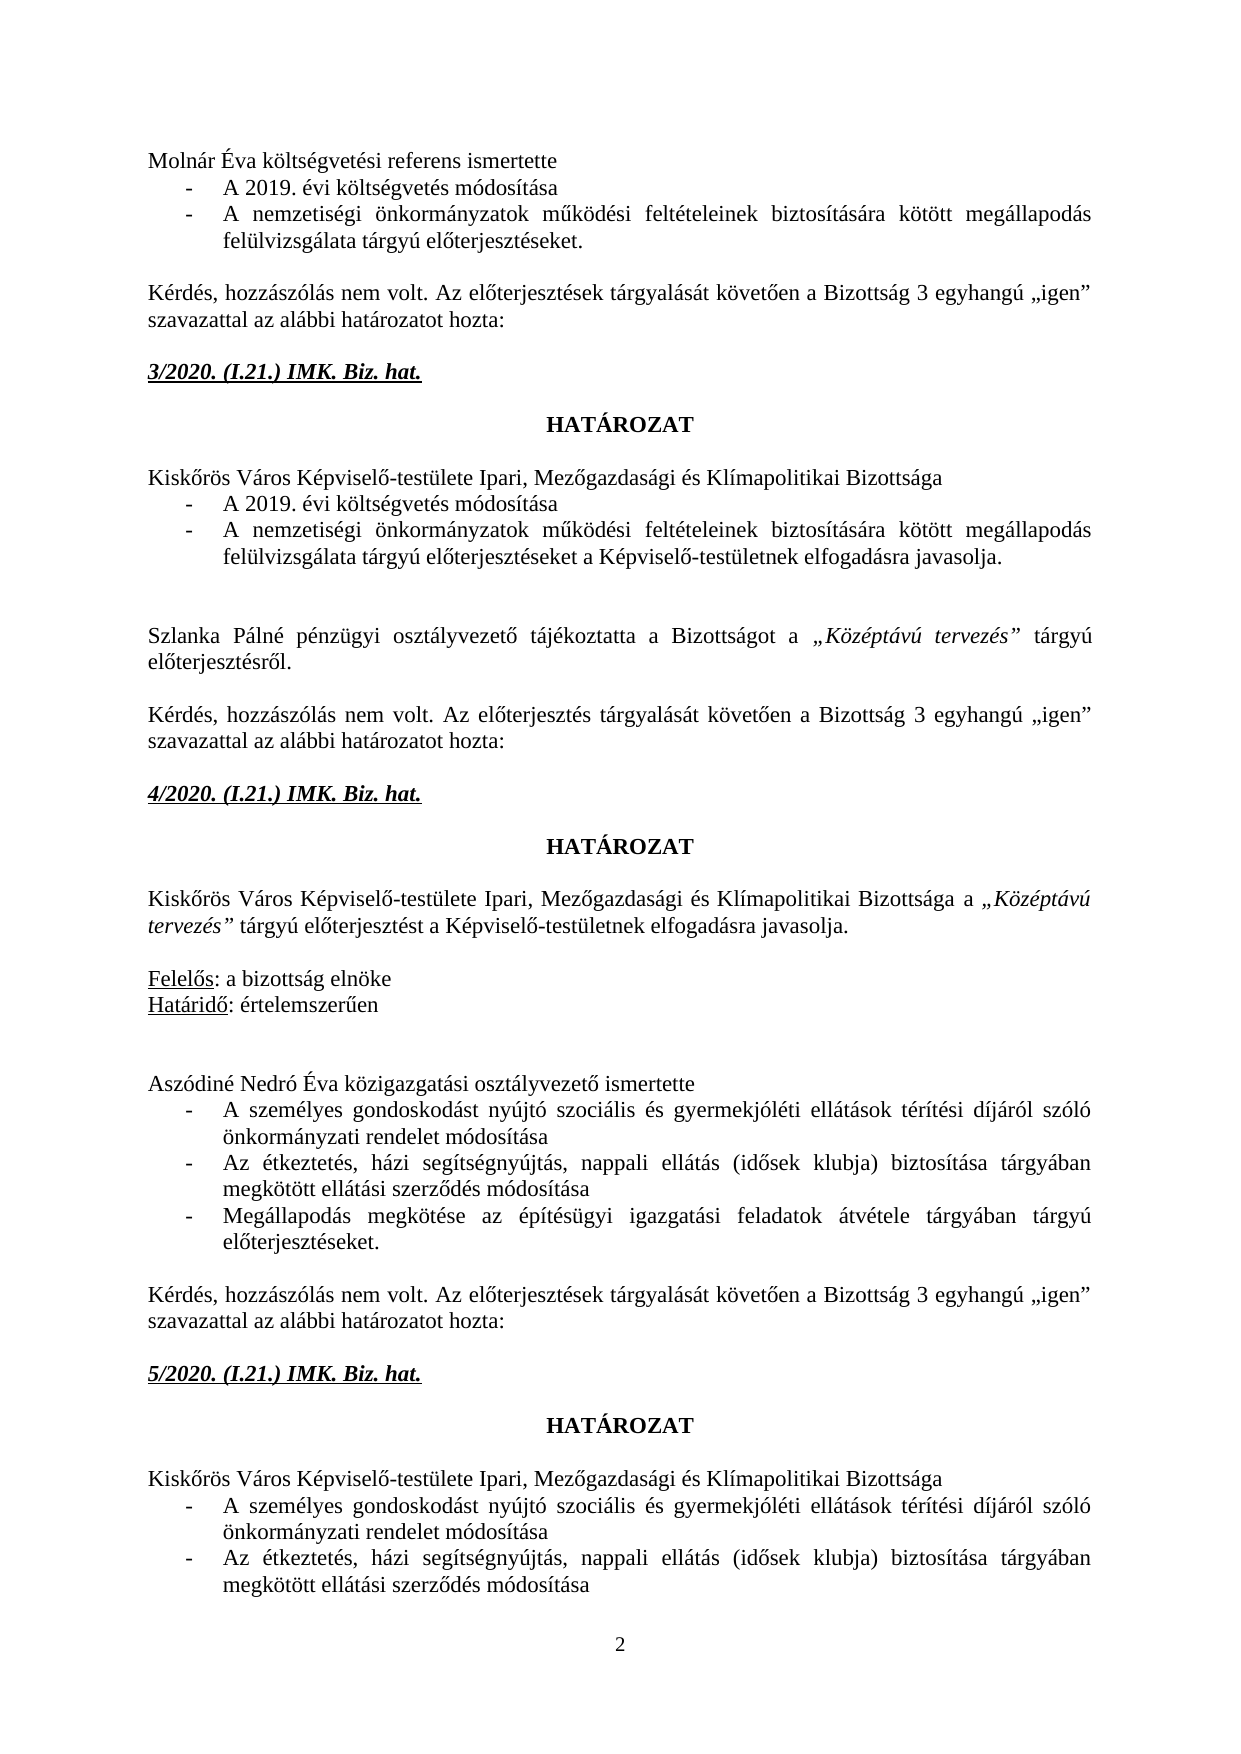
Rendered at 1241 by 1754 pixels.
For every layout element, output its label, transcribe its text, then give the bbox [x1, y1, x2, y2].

list A 2019. évi költségvetés módosítása [185, 174, 1093, 200]
text HATÁROZAT [148, 833, 1093, 859]
list Aszódiné Nedró Éva közigazgatási osztályvezető ismertette [148, 1070, 1093, 1096]
text Szlanka Pálné pénzügyi osztályvezető tájékoztatta a Bizottságot a „Középtávú tervezés” tárgyú előterjesztésről. [148, 622, 1093, 675]
text HATÁROZAT [148, 1413, 1093, 1439]
text Molnár Éva költségvetési referens ismertette [148, 148, 1093, 174]
text Kiskőrös Város Képviselő-testülete Ipari, Mezőgazdasági és Klímapolitikai Bizottsága a „Középtávú tervezés” tárgyú előterjesztést a Képviselő-testületnek elfogadásra javasolja. [148, 886, 1093, 938]
list Az étkeztetés, házi segítségnyújtás, nappali ellátás (idősek klubja) biztosítása tárgyában megkötött ellátási szerződés módosítása [185, 1149, 1093, 1202]
text Kérdés, hozzászólás nem volt. Az előterjesztések tárgyalását követően a Bizottság 3 egyhangú „igen” szavazattal az alábbi határozatot hozta: [148, 1281, 1093, 1333]
text Kérdés, hozzászólás nem volt. Az előterjesztés tárgyalását követően a Bizottság 3 egyhangú „igen” szavazattal az alábbi határozatot hozta: [148, 701, 1093, 754]
list A nemzetiségi önkormányzatok működési feltételeinek biztosítására kötött megállapodás felülvizsgálata tárgyú előterjesztéseket. [185, 200, 1093, 253]
text HATÁROZAT [148, 411, 1093, 437]
text Határidő: értelemszerűen [148, 991, 1093, 1017]
list Megállapodás megkötése az építésügyi igazgatási feladatok átvétele tárgyában tárgyú előterjesztéseket. [185, 1202, 1093, 1254]
list A nemzetiségi önkormányzatok működési feltételeinek biztosítására kötött megállapodás felülvizsgálata tárgyú előterjesztéseket a Képviselő-testületnek elfogadásra javasolja. [185, 517, 1093, 569]
list A 2019. évi költségvetés módosítása [185, 490, 1093, 517]
text Felelős: a bizottság elnöke [148, 964, 1093, 991]
text 5/2020. (I.21.) IMK. Biz. hat. [148, 1360, 1093, 1386]
text 4/2020. (I.21.) IMK. Biz. hat. [148, 780, 1093, 806]
list A személyes gondoskodást nyújtó szociális és gyermekjóléti ellátások térítési díjáról szóló önkormányzati rendelet módosítása [185, 1096, 1093, 1149]
text 3/2020. (I.21.) IMK. Biz. hat. [148, 358, 1093, 385]
text Kiskőrös Város Képviselő-testülete Ipari, Mezőgazdasági és Klímapolitikai Bizottsága [148, 464, 1093, 490]
list A személyes gondoskodást nyújtó szociális és gyermekjóléti ellátások térítési díjáról szóló önkormányzati rendelet módosítása [185, 1492, 1093, 1544]
list Az étkeztetés, házi segítségnyújtás, nappali ellátás (idősek klubja) biztosítása tárgyában megkötött ellátási szerződés módosítása [185, 1544, 1093, 1597]
text Kiskőrös Város Képviselő-testülete Ipari, Mezőgazdasági és Klímapolitikai Bizottsága [148, 1465, 1093, 1492]
text Kérdés, hozzászólás nem volt. Az előterjesztések tárgyalását követően a Bizottság 3 egyhangú „igen” szavazattal az alábbi határozatot hozta: [148, 279, 1093, 332]
